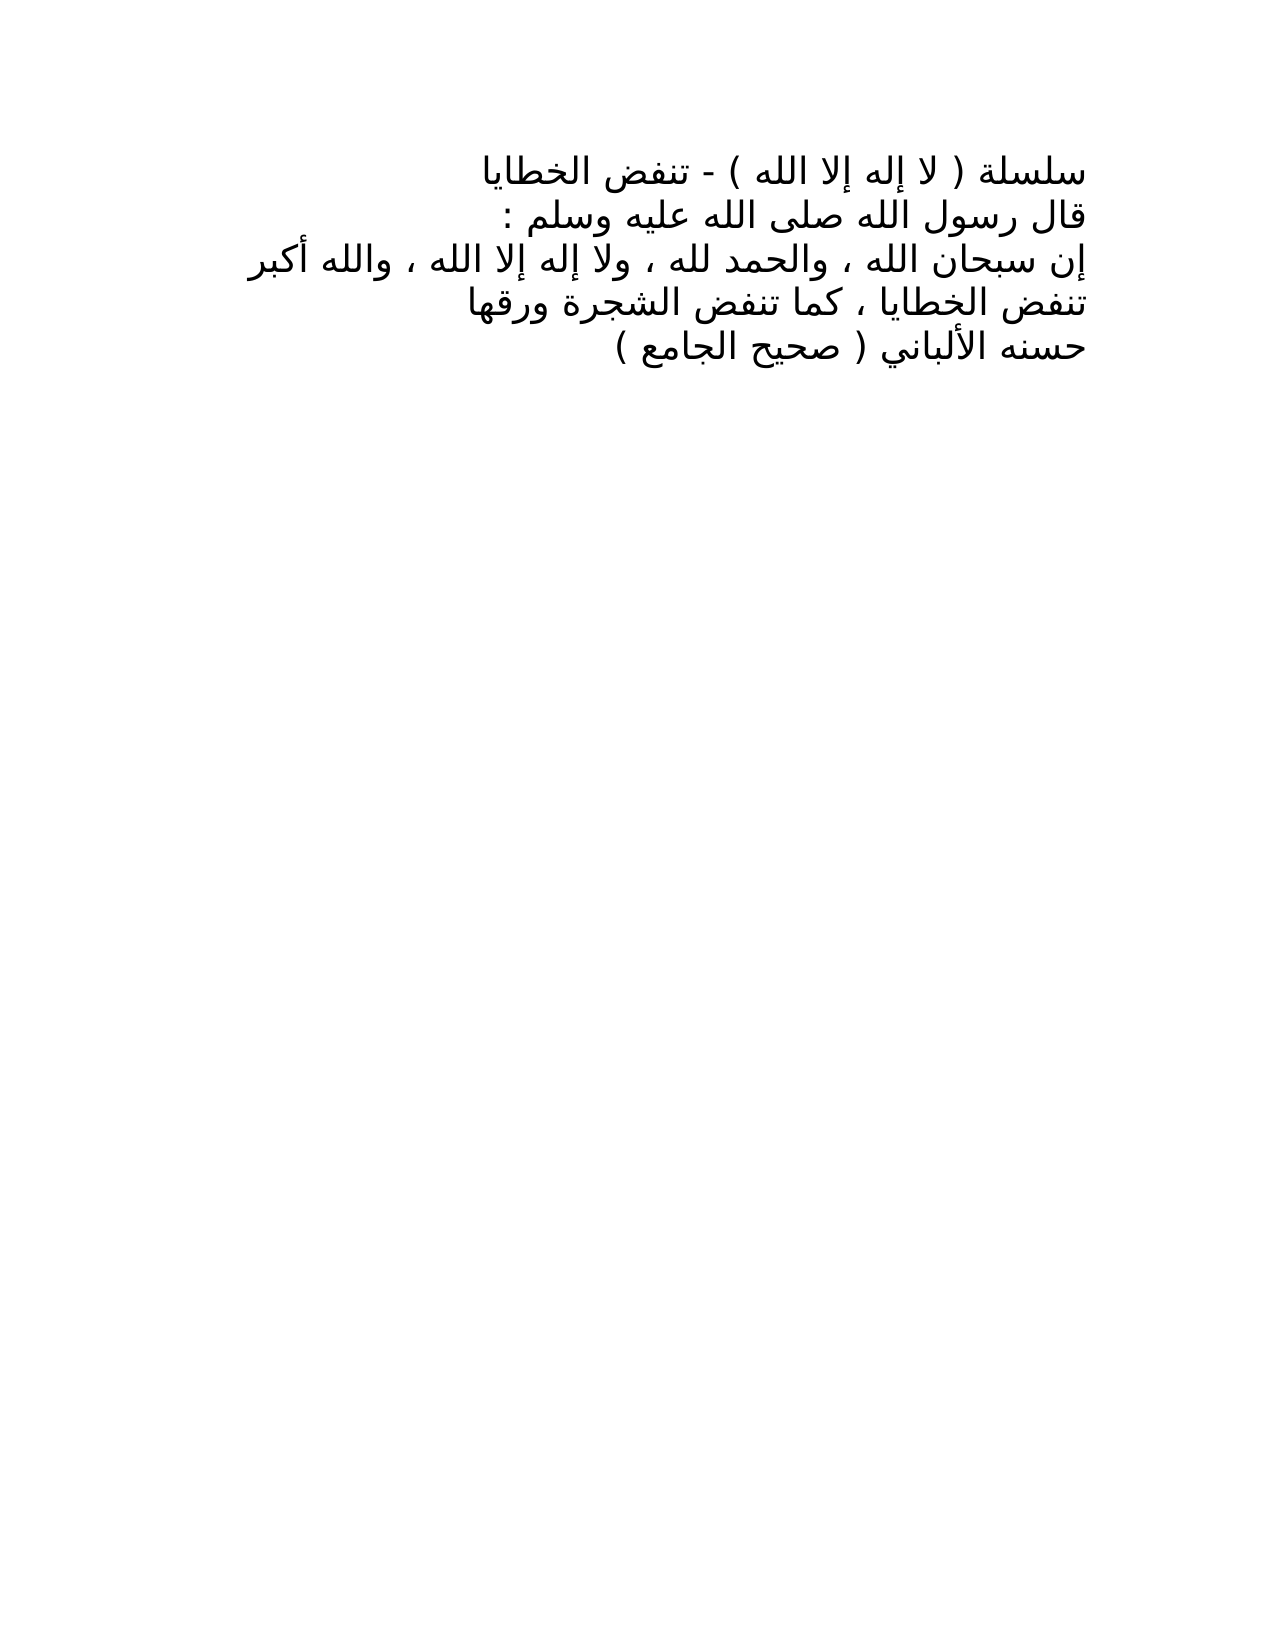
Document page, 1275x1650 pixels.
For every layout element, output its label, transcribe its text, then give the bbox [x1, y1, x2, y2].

text سلسلة ( لا إله إلا الله ) - تنفض الخطايا [187, 150, 1087, 194]
text حسنه الألباني ( صحيح الجامع ) [187, 324, 1087, 368]
text قال رسول الله صلى الله عليه وسلم : [187, 194, 1087, 237]
text إن سبحان الله ، والحمد لله ، ولا إله إلا الله ، والله أكبر تنفض الخطايا ، كما تنفض الشجرة ورقها [187, 237, 1087, 324]
